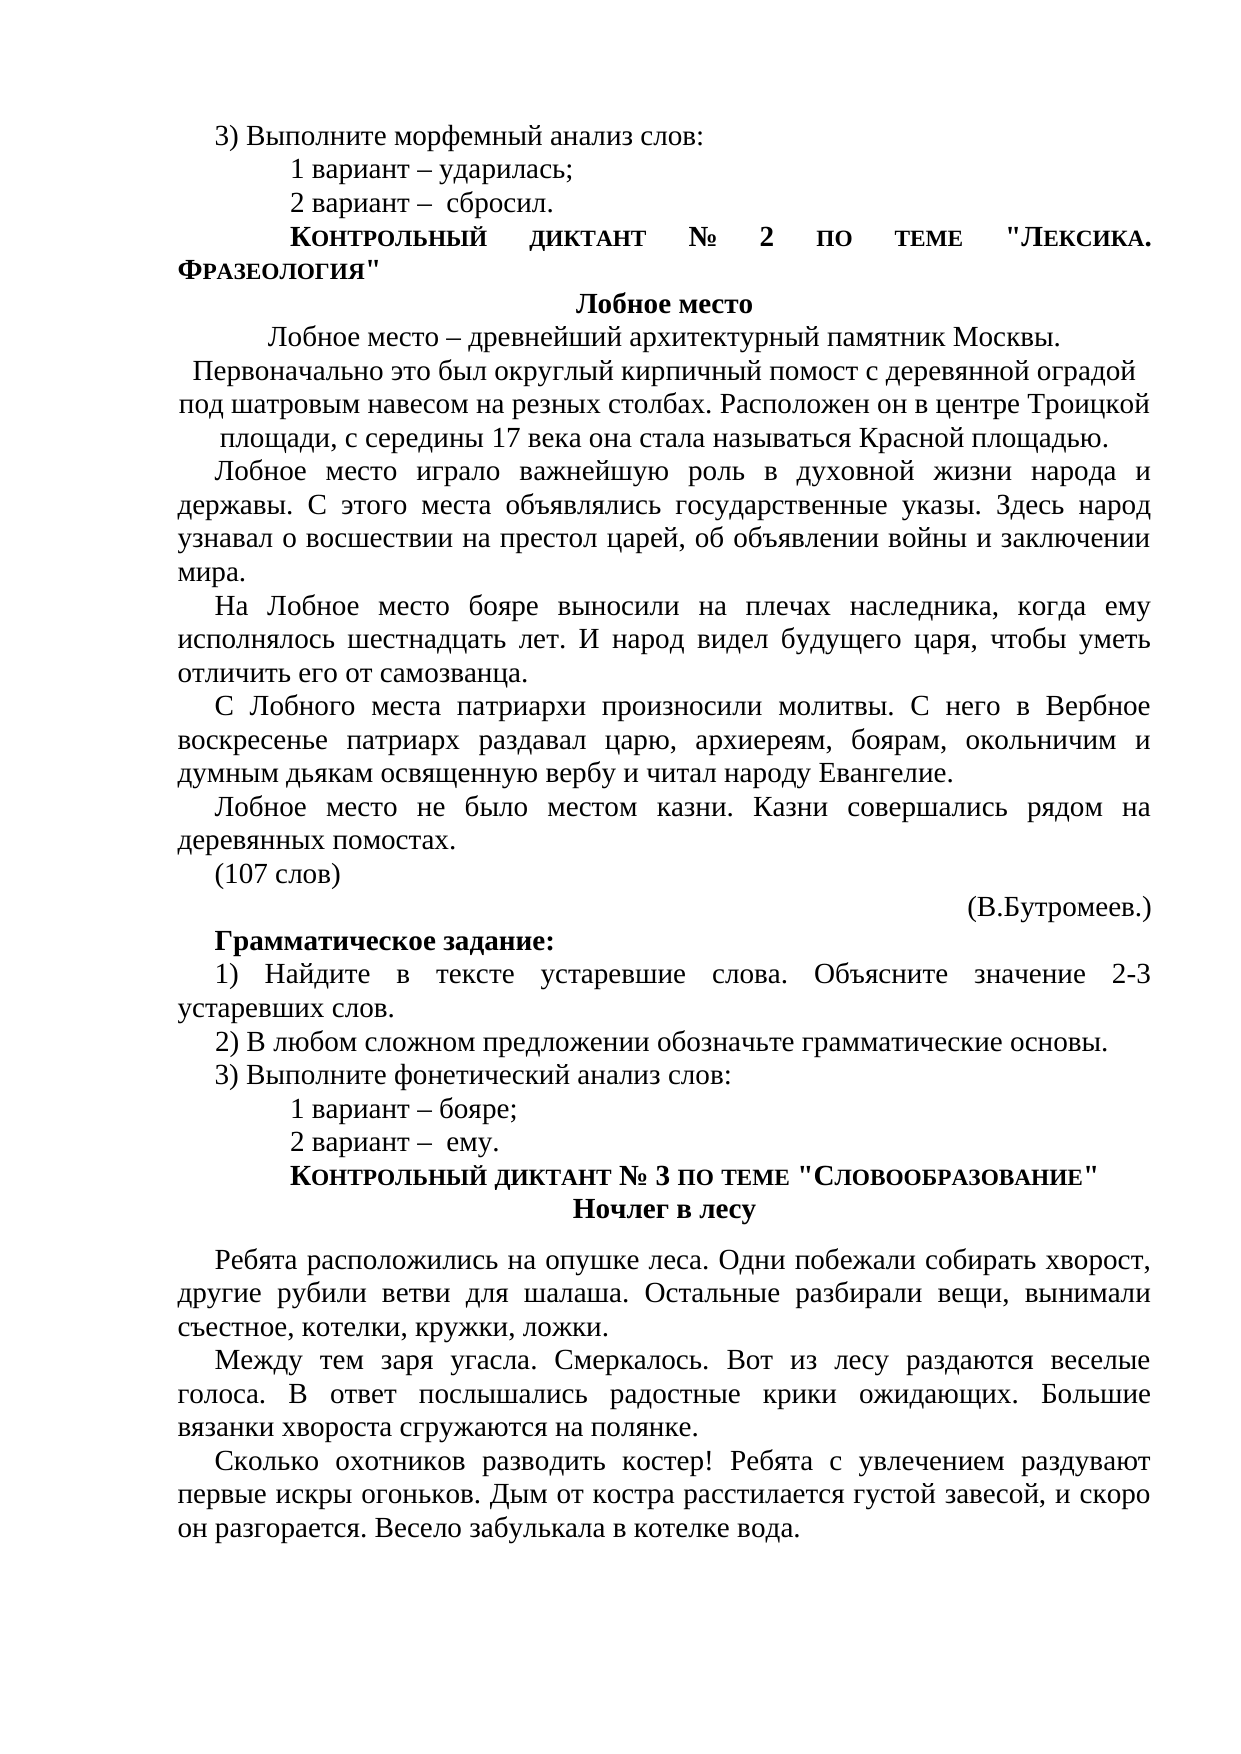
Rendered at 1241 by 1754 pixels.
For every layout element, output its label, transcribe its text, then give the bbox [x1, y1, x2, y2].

text 1 вариант – ударилась; [177, 152, 1152, 185]
text 2) В любом сложном предложении обозначьте грамматические основы. [177, 1024, 1152, 1057]
text Между тем заря угасла. Смеркалось. Вот из лесу раздаются веселые голоса. В ответ послышались радостные крики ожидающих. Большие вязанки хвороста сгружаются на полянке. [177, 1342, 1152, 1443]
text 1 вариант – бояре; [177, 1091, 1152, 1124]
text Лобное место – древнейший архитектурный памятник Москвы. Первоначально это был округлый кирпичный помост с деревянной оградой под шатровым навесом на резных столбах. Расположен он в центре Троицкой площади, с середины 17 века она стала называться Красной площадью. [177, 319, 1152, 453]
text (В.Бутромеев.) [177, 889, 1152, 923]
text Сколько охотников разводить костер! Ребята с увлечением раздувают первые искры огоньков. Дым от костра расстилается густой завесой, и скоро он разгорается. Весело забулькала в котелке вода. [177, 1443, 1152, 1544]
text Контрольный диктант № 3 по теме "Словообразование" [177, 1158, 1152, 1191]
text (107 слов) [177, 856, 1152, 889]
text Лобное место [177, 286, 1152, 319]
text 2 вариант – ему. [177, 1124, 1152, 1158]
text Ночлег в лесу [177, 1191, 1152, 1225]
text Лобное место не было местом казни. Казни совершались рядом на деревянных помостах. [177, 789, 1152, 856]
text 1) Найдите в тексте устаревшие слова. Объясните значение 2-3 устаревших слов. [177, 957, 1152, 1024]
text С Лобного места патриархи произносили молитвы. С него в Вербное воскресенье патриарх раздавал царю, архиереям, боярам, окольничим и думным дьякам освященную вербу и читал народу Евангелие. [177, 688, 1152, 789]
text Ребята расположились на опушке леса. Одни побежали собирать хворост, другие рубили ветви для шалаша. Остальные разбирали вещи, вынимали съестное, котелки, кружки, ложки. [177, 1242, 1152, 1342]
text Грамматическое задание: [177, 923, 1152, 957]
text Контрольный диктант № 2 по теме "Лексика. Фразеология" [177, 219, 1152, 286]
text Лобное место играло важнейшую роль в духовной жизни народа и державы. С этого места объявлялись государственные указы. Здесь народ узнавал о восшествии на престол царей, об объявлении войны и заключении мира. [177, 453, 1152, 588]
text 3) Выполните фонетический анализ слов: [177, 1057, 1152, 1091]
text На Лобное место бояре выносили на плечах наследника, когда ему исполнялось шестнадцать лет. И народ видел будущего царя, чтобы уметь отличить его от самозванца. [177, 588, 1152, 688]
text 3) Выполните морфемный анализ слов: [177, 118, 1152, 152]
text 2 вариант – сбросил. [177, 185, 1152, 219]
